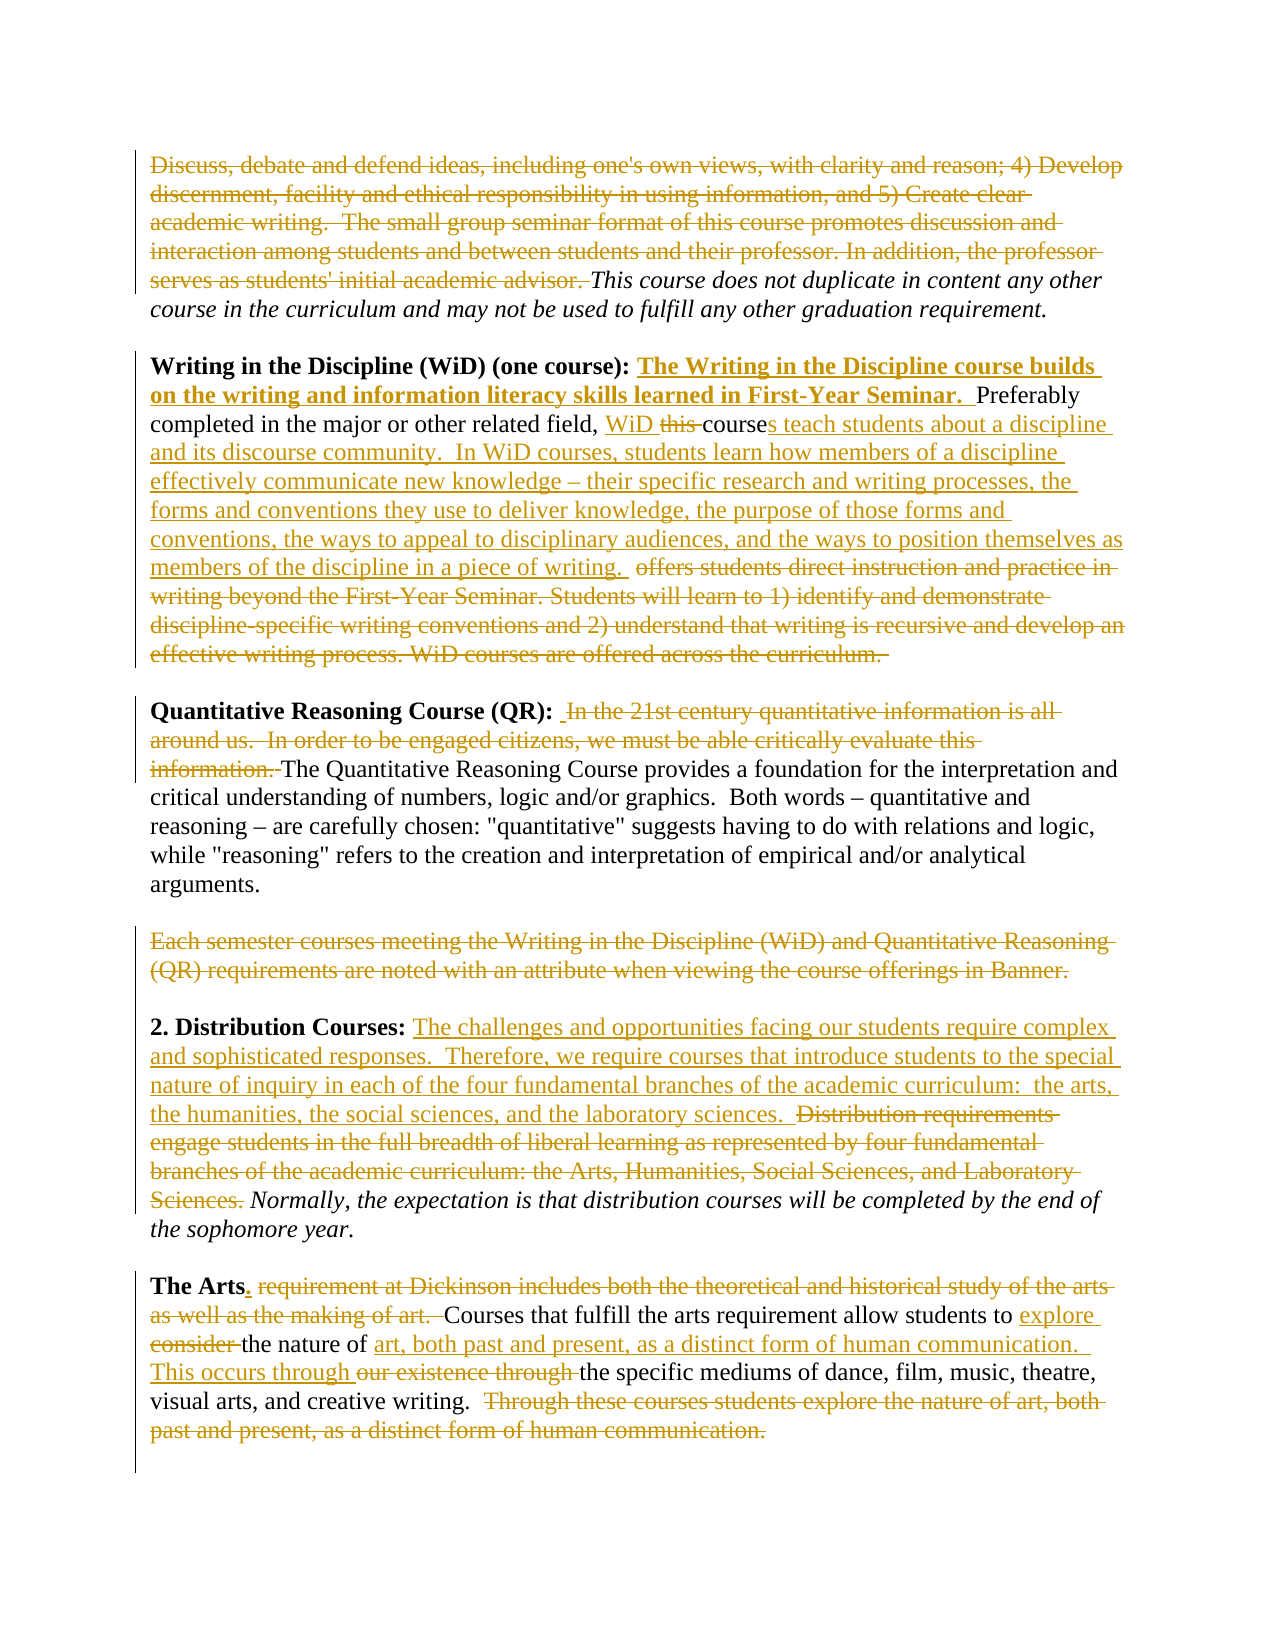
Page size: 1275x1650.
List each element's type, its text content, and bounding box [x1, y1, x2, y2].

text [150, 150, 1125, 322]
text Quantitative Reasoning Course (QR): The Quantitative Reasoning Course provides a foundation for the interpretation and critical understanding of numbers, logic and/or graphics. Both words – quantitative and reasoning – are carefully chosen: "quantitative" suggests having to do with relations and logic, while "reasoning" refers to the creation and interpretation of empirical and/or analytical arguments. [150, 696, 1125, 897]
text Writing in the Discipline (WiD) (one course): Preferably completed in the major or other related field, course [150, 627, 1125, 667]
text 2. Distribution Courses: Normally, the expectation is that distribution courses will be completed by the end of the sophomore year. [150, 1012, 1125, 1242]
text Writing in the Discipline (WiD) (one course): Preferably completed in the major or other related field, course [150, 351, 1125, 626]
text The Arts Courses that fulfill the arts requirement allow students to the nature of the specific mediums of dance, film, music, theatre, visual arts, and creative writing. [150, 1271, 1125, 1444]
